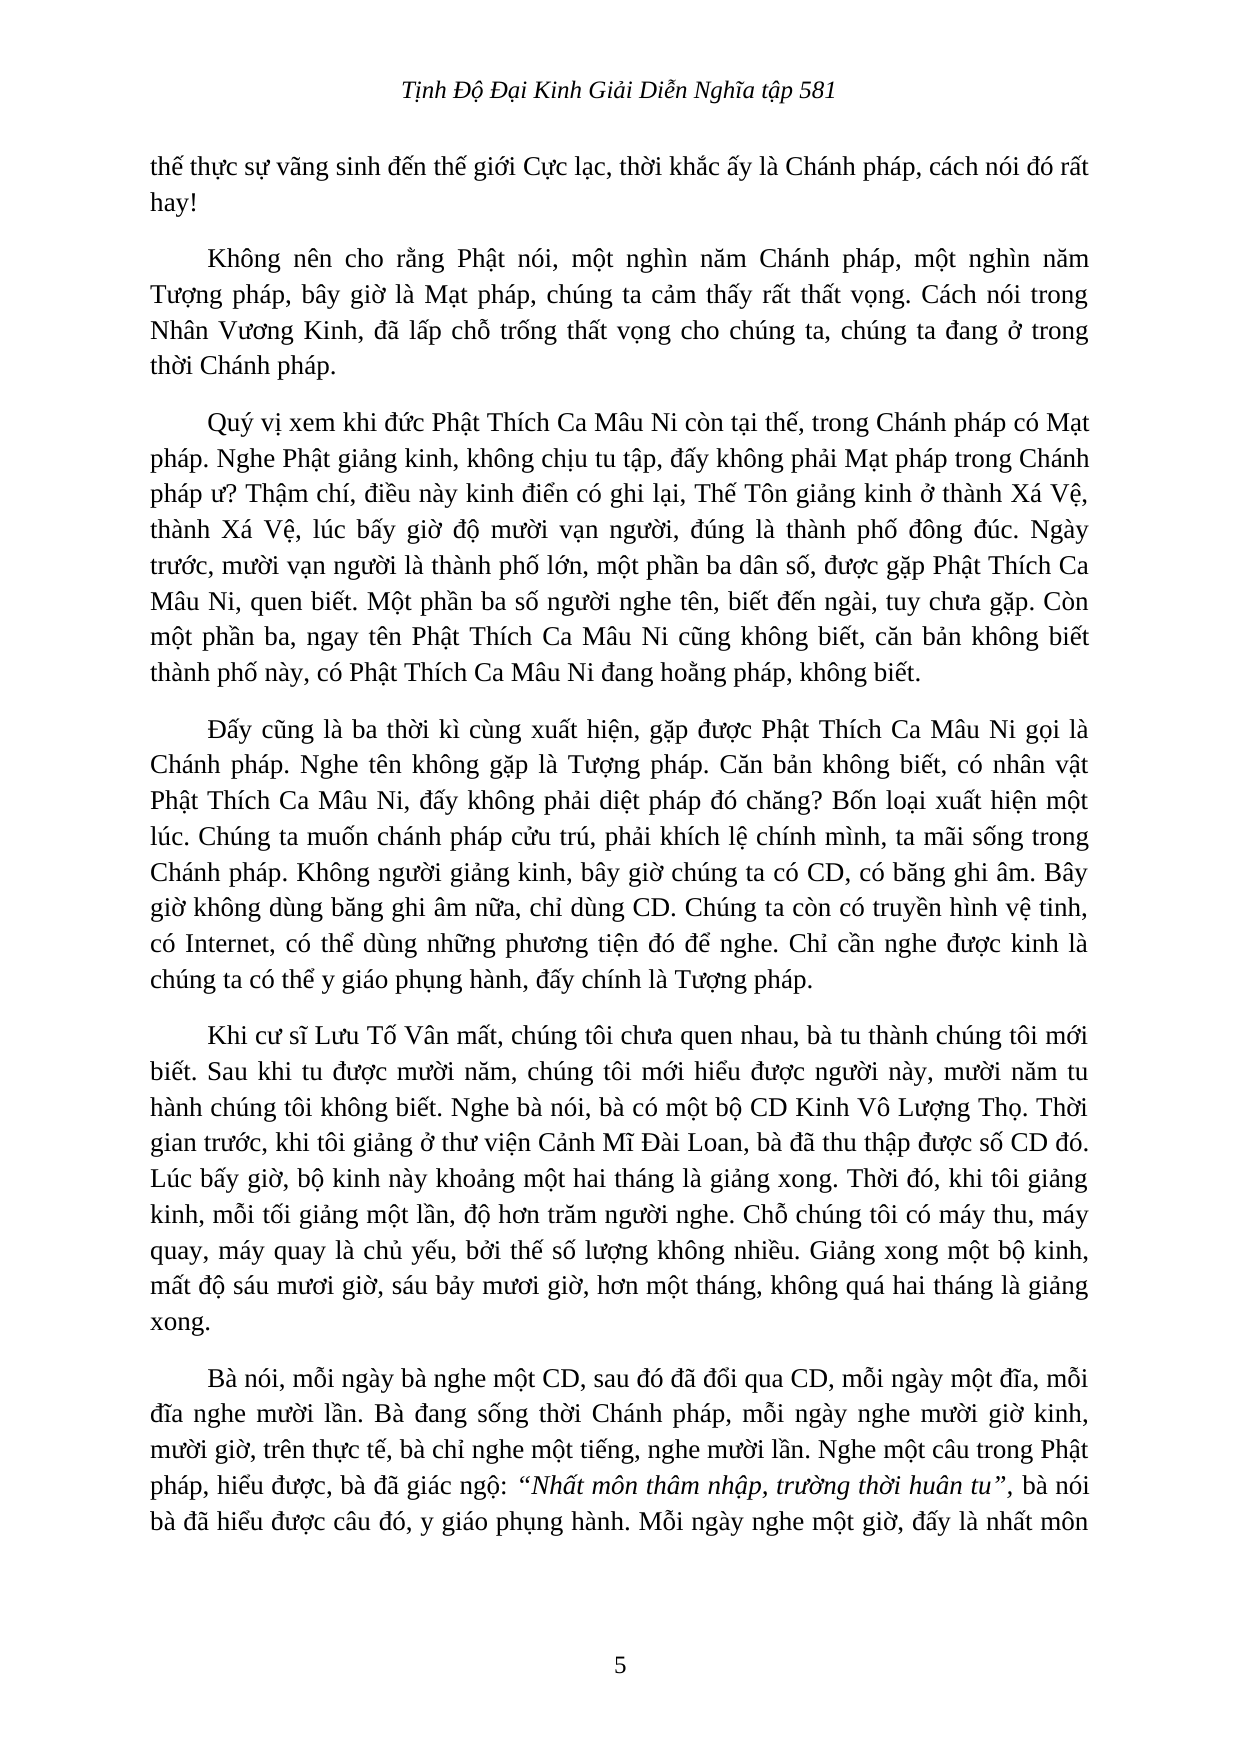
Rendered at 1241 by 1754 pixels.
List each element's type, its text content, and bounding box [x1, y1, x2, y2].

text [150, 1362, 1090, 1536]
text Quý vị xem khi đức Phật Thích Ca Mâu Ni còn tại thế, trong Chánh pháp có Mạt pháp. Nghe Phật giảng kinh, không chịu tu tập, đấy không phải Mạt pháp trong Chánh pháp ư? Thậm chí, điều này kinh điển có ghi lại, Thế Tôn giảng kinh ở thành Xá Vệ, thành Xá Vệ, lúc bấy giờ độ mười vạn người, đúng là thành phố đông đúc. Ngày trước, mười vạn người là thành phố lớn, một phần ba dân số, được gặp Phật Thích Ca Mâu Ni, quen biết. Một phần ba số người nghe tên, biết đến ngài, tuy chưa gặp. Còn một phần ba, ngay tên Phật Thích Ca Mâu Ni cũng không biết, căn bản không biết thành phố này, có Phật Thích Ca Mâu Ni đang hoằng pháp, không biết. [150, 406, 1090, 687]
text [150, 150, 1090, 217]
text Khi cư sĩ Lưu Tố Vân mất, chúng tôi chưa quen nhau, bà tu thành chúng tôi mới biết. Sau khi tu được mười năm, chúng tôi mới hiểu được người này, mười năm tu hành chúng tôi không biết. Nghe bà nói, bà có một bộ CD Kinh Vô Lượng Thọ. Thời gian trước, khi tôi giảng ở thư viện Cảnh Mĩ Đài Loan, bà đã thu thập được số CD đó. Lúc bấy giờ, bộ kinh này khoảng một hai tháng là giảng xong. Thời đó, khi tôi giảng kinh, mỗi tối giảng một lần, độ hơn trăm người nghe. Chỗ chúng tôi có máy thu, máy quay, máy quay là chủ yếu, bởi thế số lượng không nhiều. Giảng xong một bộ kinh, mất độ sáu mươi giờ, sáu bảy mươi giờ, hơn một tháng, không quá hai tháng là giảng xong. [150, 1019, 1090, 1336]
text Không nên cho rằng Phật nói, một nghìn năm Chánh pháp, một nghìn năm Tượng pháp, bây giờ là Mạt pháp, chúng ta cảm thấy rất thất vọng. Cách nói trong Nhân Vương Kinh, đã lấp chỗ trống thất vọng cho chúng ta, chúng ta đang ở trong thời Chánh pháp. [150, 242, 1090, 381]
text Đấy cũng là ba thời kì cùng xuất hiện, gặp được Phật Thích Ca Mâu Ni gọi là Chánh pháp. Nghe tên không gặp là Tượng pháp. Căn bản không biết, có nhân vật Phật Thích Ca Mâu Ni, đấy không phải diệt pháp đó chăng? Bốn loại xuất hiện một lúc. Chúng ta muốn chánh pháp cửu trú, phải khích lệ chính mình, ta mãi sống trong Chánh pháp. Không người giảng kinh, bây giờ chúng ta có CD, có băng ghi âm. Bây giờ không dùng băng ghi âm nữa, chỉ dùng CD. Chúng ta còn có truyền hình vệ tinh, có Internet, có thể dùng những phương tiện đó để nghe. Chỉ cần nghe được kinh là chúng ta có thể y giáo phụng hành, đấy chính là Tượng pháp. [150, 713, 1090, 994]
